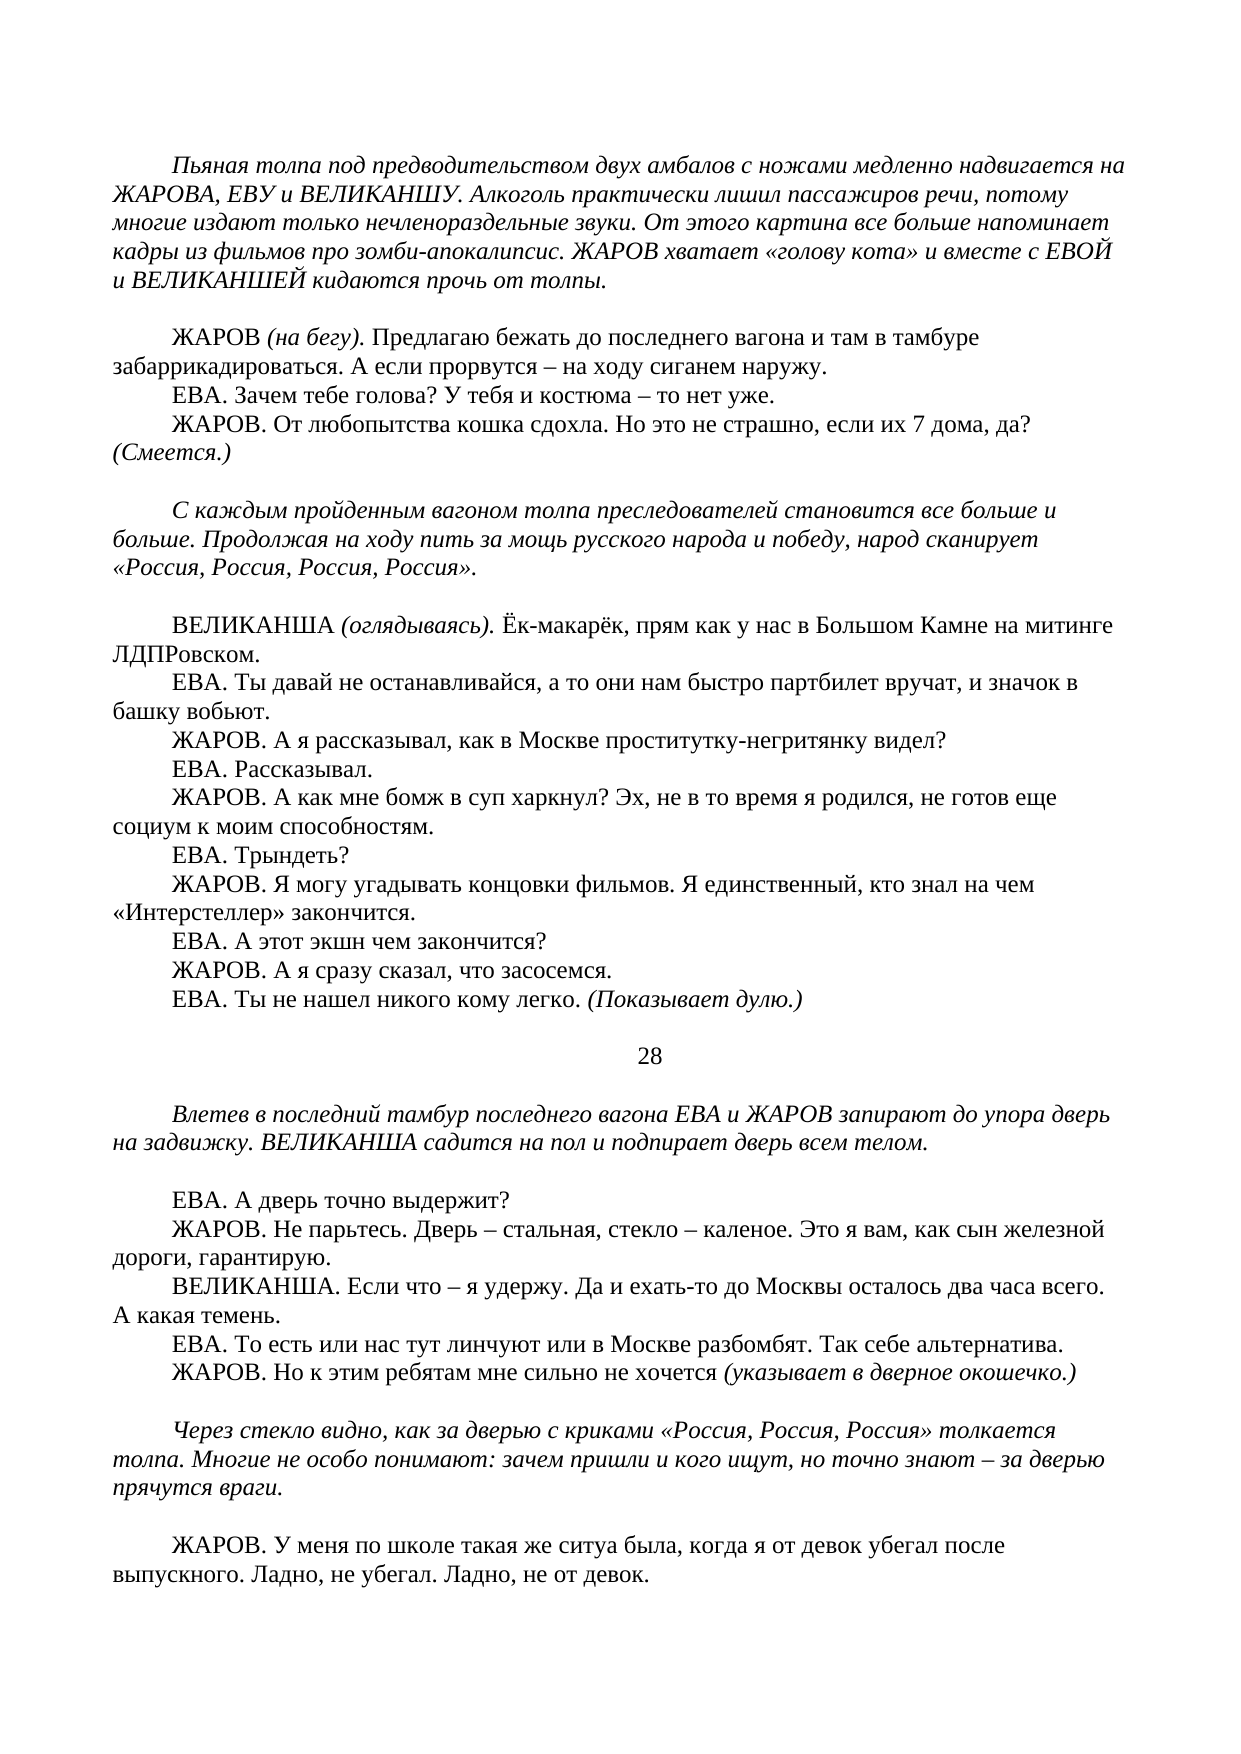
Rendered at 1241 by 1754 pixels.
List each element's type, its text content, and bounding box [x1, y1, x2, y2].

text ЖАРОВ. У меня по школе такая же ситуа была, когда я от девок убегал после выпускного. Ладно, не убегал. Ладно, не от девок. [112, 1530, 1128, 1587]
text ЕВА. То есть или нас тут линчуют или в Москве разбомбят. Так себе альтернатива. [112, 1329, 1128, 1357]
text ЕВА. А дверь точно выдержит? [112, 1185, 1128, 1214]
text Пьяная толпа под предводительством двух амбалов с ножами медленно надвигается на ЖАРОВА, ЕВУ и ВЕЛИКАНШУ. Алкоголь практически лишил пассажиров речи, потому многие издают только нечленораздельные звуки. От этого картина все больше напоминает кадры из фильмов про зомби-апокалипсис. ЖАРОВ хватает «голову кота» и вместе с ЕВОЙ и ВЕЛИКАНШЕЙ кидаются прочь от толпы. [112, 150, 1128, 294]
text С каждым пройденным вагоном толпа преследователей становится все больше и больше. Продолжая на ходу пить за мощь русского народа и победу, народ сканирует «Россия, Россия, Россия, Россия». [112, 495, 1128, 581]
text ЖАРОВ. А как мне бомж в суп харкнул? Эх, не в то время я родился, не готов еще социум к моим способностям. [112, 782, 1128, 840]
text ЖАРОВ. А я рассказывал, как в Москве проститутку-негритянку видел? [112, 725, 1128, 754]
text ЕВА. Зачем тебе голова? У тебя и костюма – то нет уже. [112, 380, 1128, 409]
text ВЕЛИКАНША (оглядываясь). Ёк-макарёк, прям как у нас в Большом Камне на митинге ЛДПРовском. [112, 610, 1128, 667]
text ВЕЛИКАНША. Если что – я удержу. Да и ехать-то до Москвы осталось два часа всего. А какая темень. [112, 1271, 1128, 1329]
text ЕВА. Ты давай не останавливайся, а то они нам быстро партбилет вручат, и значок в башку вобьют. [112, 667, 1128, 725]
text ЕВА. А этот экшн чем закончится? [112, 926, 1128, 955]
text ЖАРОВ. От любопытства кошка сдохла. Но это не страшно, если их 7 дома, да? (Смеется.) [112, 409, 1128, 466]
text ЖАРОВ (на бегу). Предлагаю бежать до последнего вагона и там в тамбуре забаррикадироваться. А если прорвутся – на ходу сиганем наружу. [112, 322, 1128, 380]
text ЖАРОВ. Я могу угадывать концовки фильмов. Я единственный, кто знал на чем «Интерстеллер» закончится. [112, 869, 1128, 926]
text ЕВА. Ты не нашел никого кому легко. (Показывает дулю.) [112, 984, 1128, 1012]
text Через стекло видно, как за дверью с криками «Россия, Россия, Россия» толкается толпа. Многие не особо понимают: зачем пришли и кого ищут, но точно знают – за дверью прячутся враги. [112, 1415, 1128, 1501]
text 28 [112, 1041, 1128, 1070]
text ЖАРОВ. Не парьтесь. Дверь – стальная, стекло – каленое. Это я вам, как сын железной дороги, гарантирую. [112, 1214, 1128, 1271]
text ЕВА. Трындеть? [112, 840, 1128, 869]
text ЖАРОВ. Но к этим ребятам мне сильно не хочется (указывает в дверное окошечко.) [112, 1357, 1128, 1386]
text ЕВА. Рассказывал. [112, 754, 1128, 782]
text ЖАРОВ. А я сразу сказал, что засосемся. [112, 955, 1128, 984]
text Влетев в последний тамбур последнего вагона ЕВА и ЖАРОВ запирают до упора дверь на задвижку. ВЕЛИКАНША садится на пол и подпирает дверь всем телом. [112, 1099, 1128, 1156]
